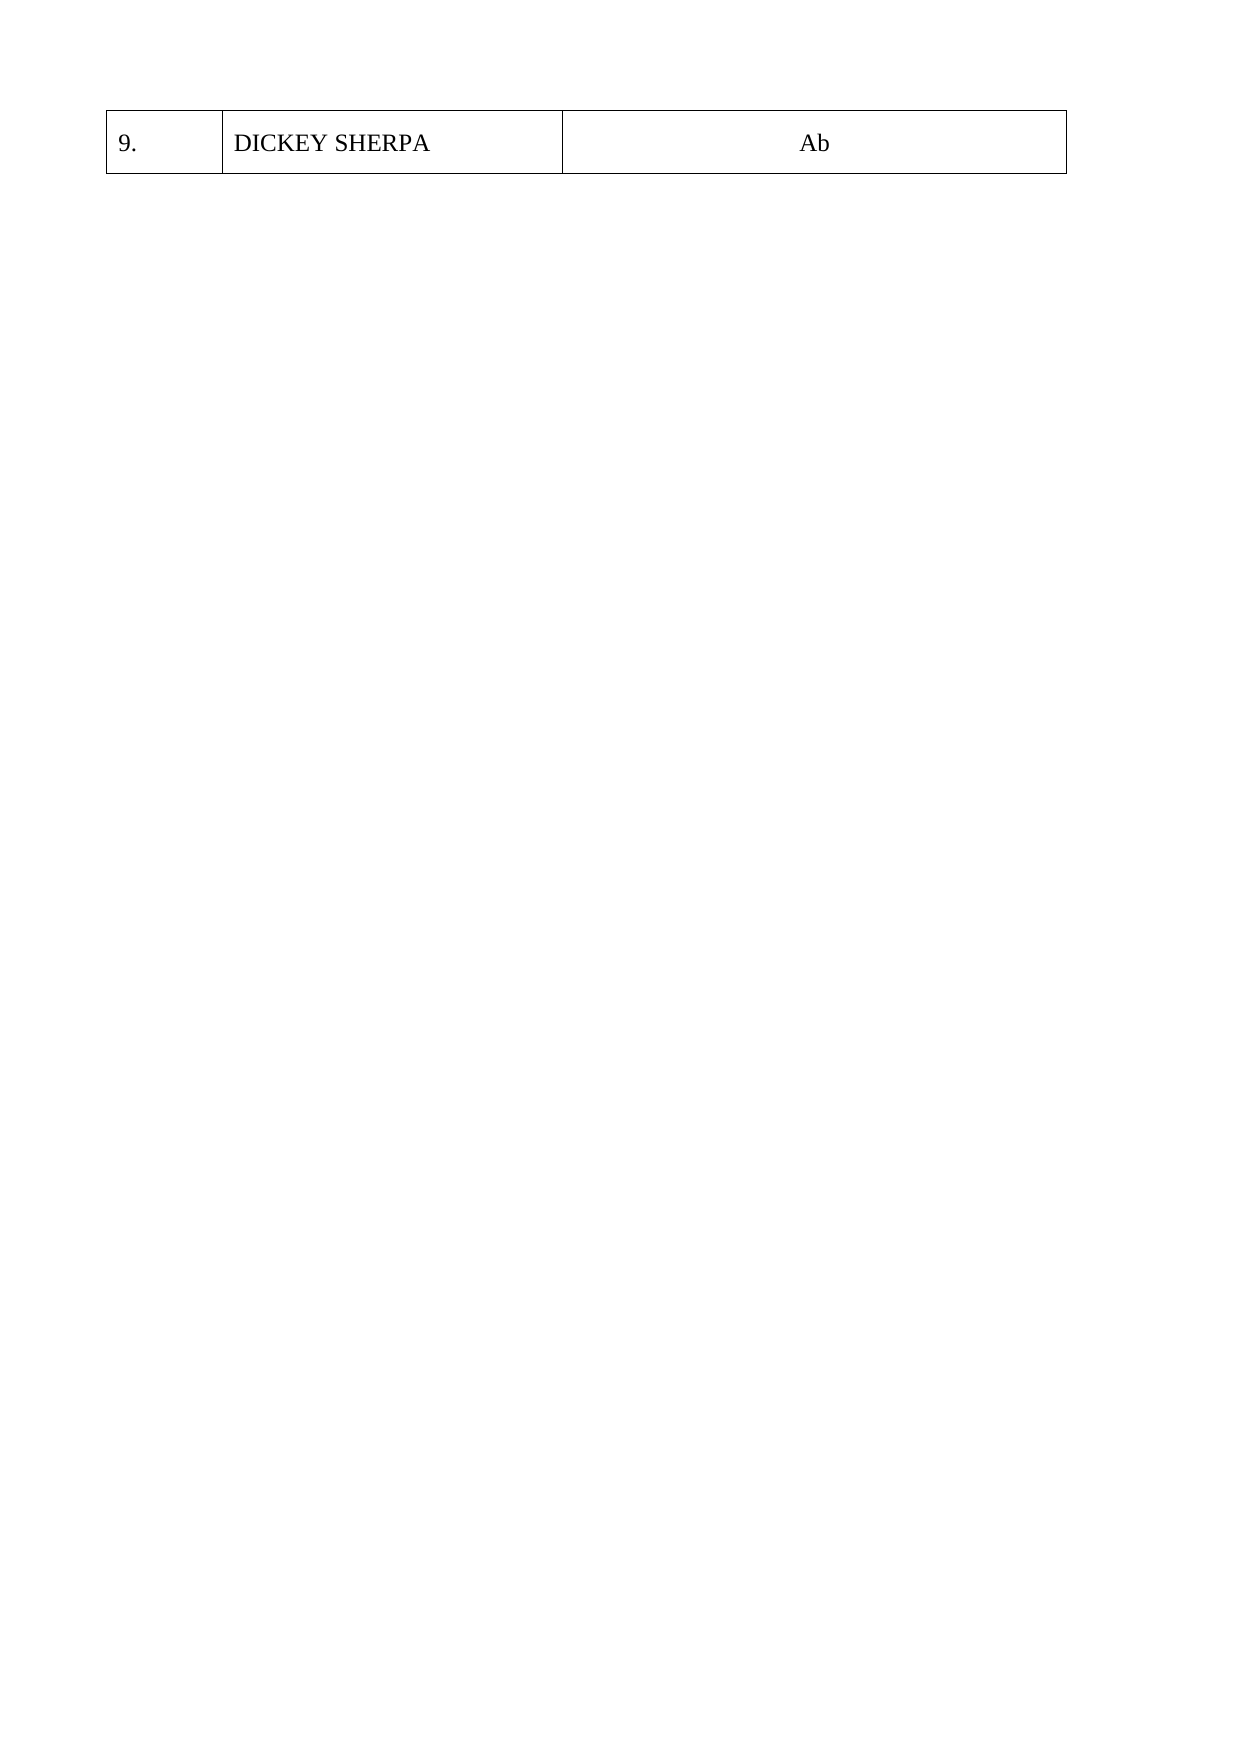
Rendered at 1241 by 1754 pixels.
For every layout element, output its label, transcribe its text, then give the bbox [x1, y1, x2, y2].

table_cell 9. [107, 111, 222, 173]
table_cell DICKEY SHERPA [223, 111, 562, 173]
table_cell Ab [563, 111, 1066, 173]
